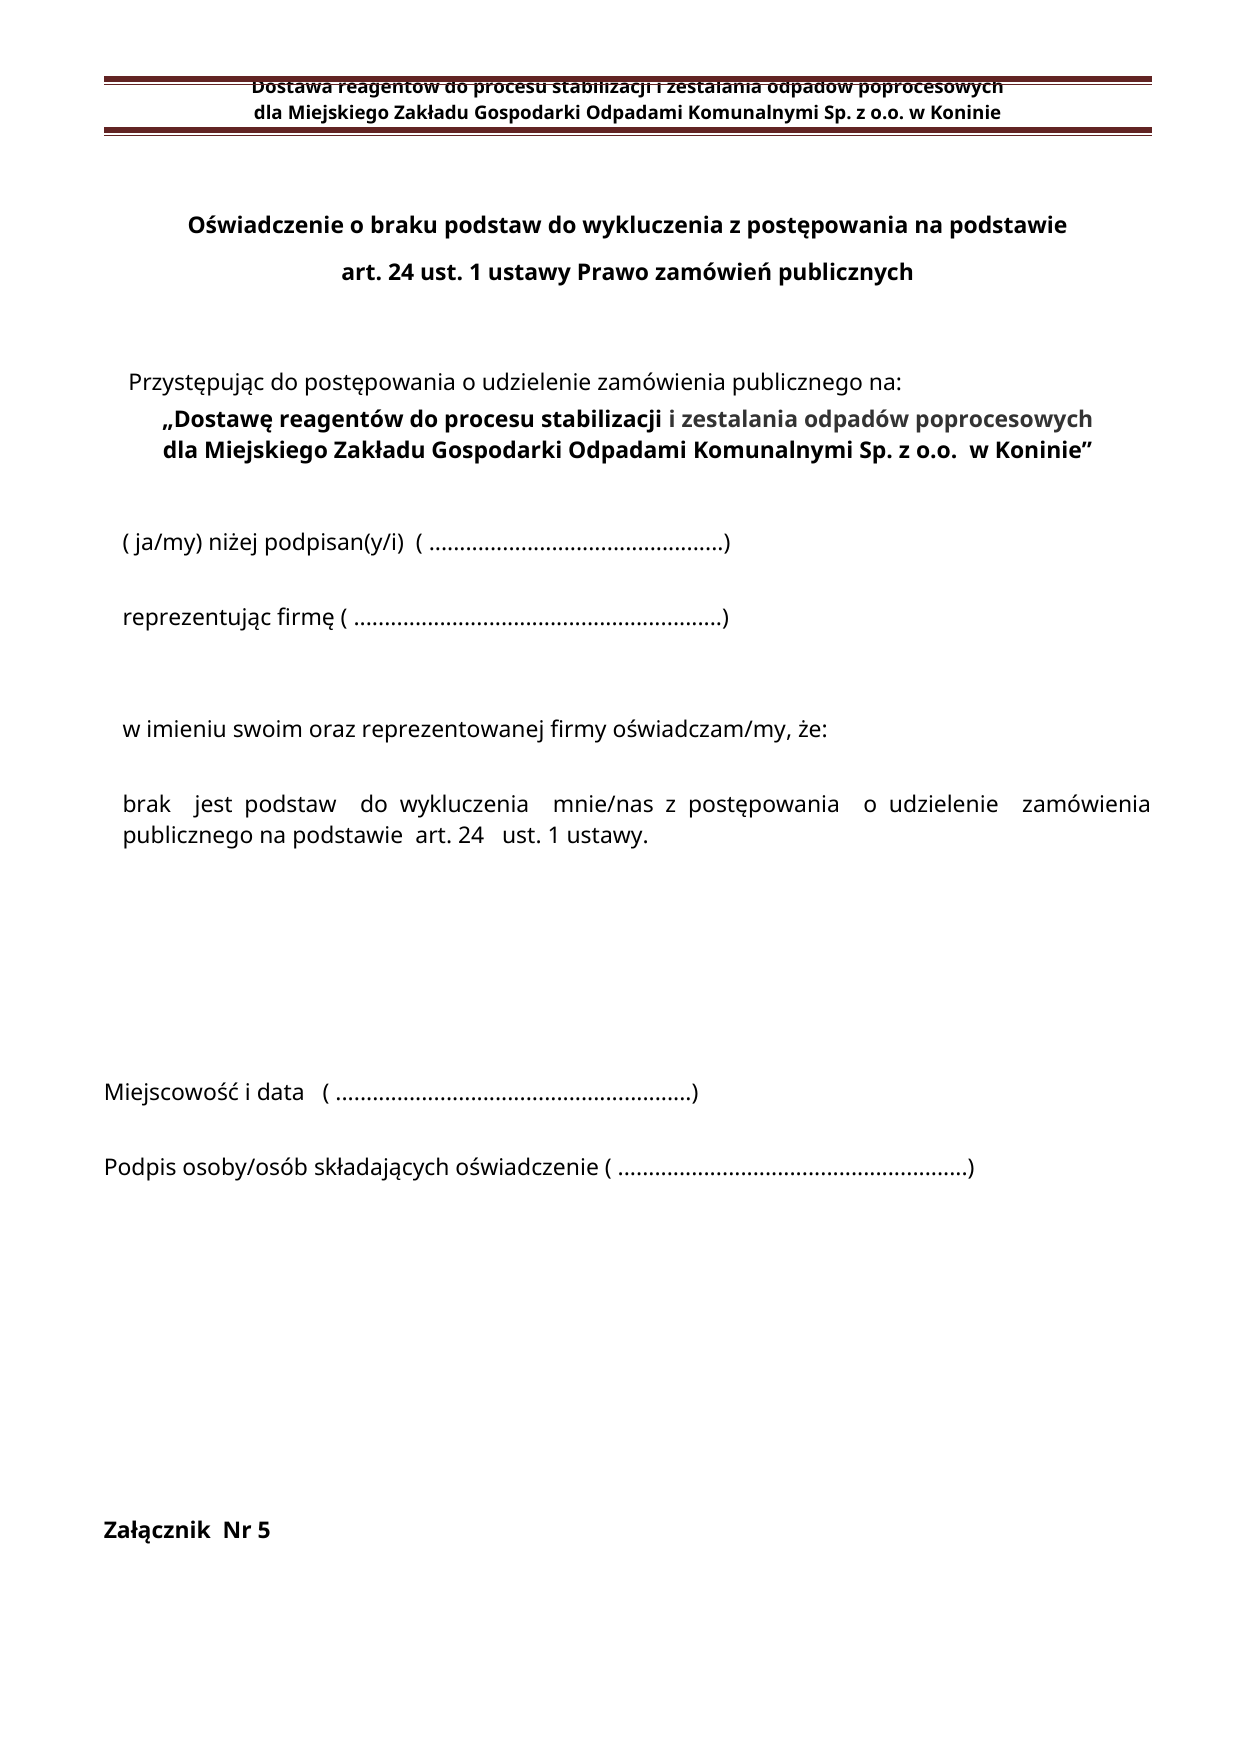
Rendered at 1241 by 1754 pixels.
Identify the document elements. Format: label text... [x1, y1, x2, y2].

list ( ja/my) niżej podpisan(y/i) ( ................................................) [122, 526, 1152, 557]
list reprezentując firmę ( ............................................................) [122, 601, 1152, 632]
subtitle „Dostawę reagentów do procesu stabilizacji i zestalania odpadów poprocesowych [103, 403, 1152, 434]
list Załącznik Nr 5 [103, 1513, 1152, 1545]
subtitle dla Miejskiego Zakładu Gospodarki Odpadami Komunalnymi Sp. z o.o. w Koninie” [103, 434, 1152, 466]
subtitle Oświadczenie o braku podstaw do wykluczenia z postępowania na podstawie [103, 209, 1152, 241]
subtitle art. 24 ust. 1 ustawy Prawo zamówień publicznych [103, 256, 1152, 287]
list Miejscowość i data ( ..........................................................) [103, 1076, 1152, 1107]
text brak jest podstaw do wykluczenia mnie/nas z postępowania o udzielenie zamówienia publicznego na podstawie art. 24 ust. 1 ustawy. [122, 788, 1152, 851]
list w imieniu swoim oraz reprezentowanej firmy oświadczam/my, że: [122, 713, 1152, 744]
text Podpis osoby/osób składających oświadczenie ( .........................................................) [103, 1151, 1152, 1182]
list Przystępując do postępowania o udzielenie zamówienia publicznego na: [122, 366, 1152, 397]
